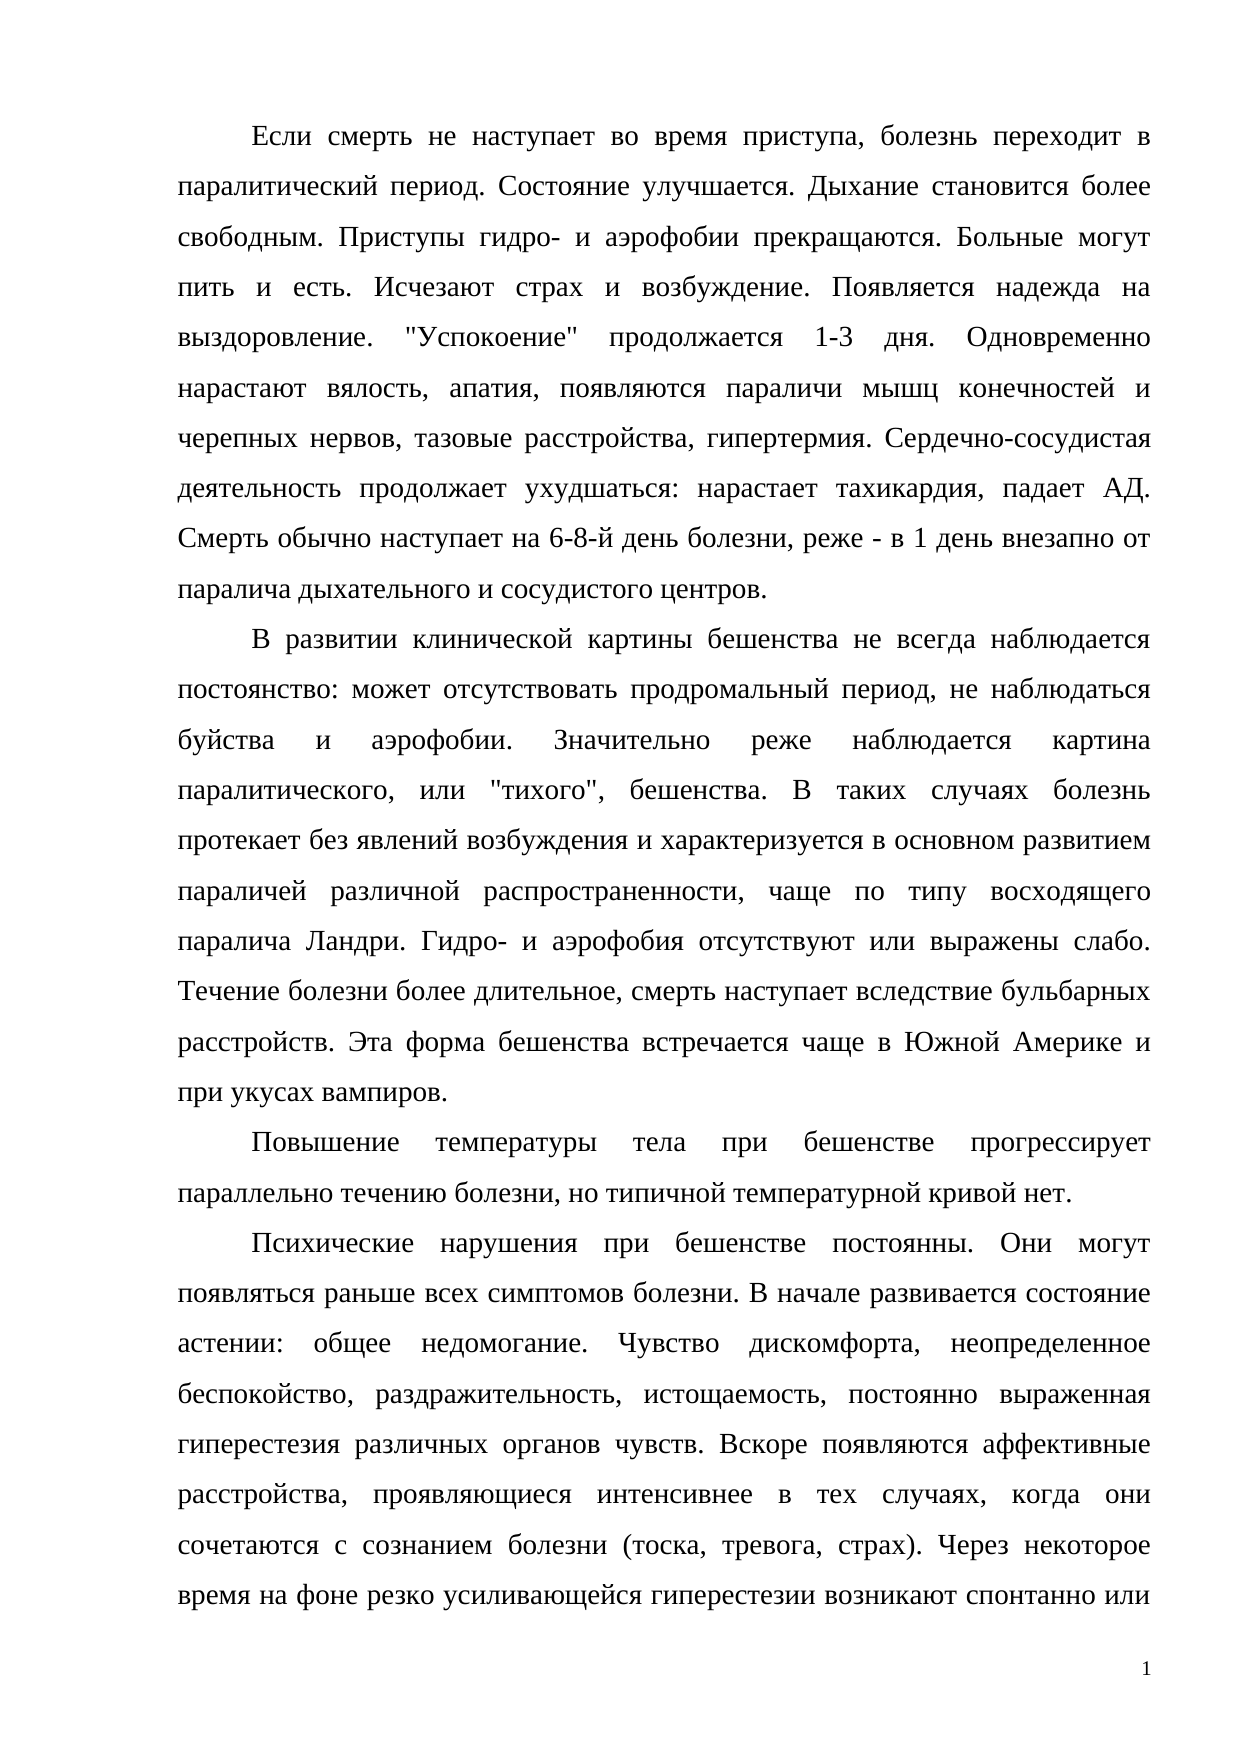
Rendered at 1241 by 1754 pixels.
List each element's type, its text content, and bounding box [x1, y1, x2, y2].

text В развитии клинической картины бешенства не всегда наблюдается постоянство: может отсутствовать продромальный период, не наблюдаться буйства и аэрофобии. Значительно реже наблюдается картина паралитического, или "тихого", бешенства. В таких случаях болезнь протекает без явлений возбуждения и характеризуется в основном развитием параличей различной распространенности, чаще по типу восходящего паралича Ландри. Гидро- и аэрофобия отсутствуют или выражены слабо. Течение болезни более длительное, смерть наступает вследствие бульбарных расстройств. Эта форма бешенства встречается чаще в Южной Америке и при укусах вампиров. [177, 621, 1152, 1108]
text Если смерть не наступает во время приступа, болезнь переходит в паралитический период. Состояние улучшается. Дыхание становится более свободным. Приступы гидро- и аэрофобии прекращаются. Больные могут пить и есть. Исчезают страх и возбуждение. Появляется надежда на выздоровление. "Успокоение" продолжается 1-3 дня. Одновременно нарастают вялость, апатия, появляются параличи мышц конечностей и черепных нервов, тазовые расстройства, гипертермия. Сердечно-сосудистая деятельность продолжает ухудшаться: нарастает тахикардия, падает АД. Смерть обычно наступает на 6-8-й день болезни, реже - в 1 день внезапно от паралича дыхательного и сосудистого центров. [177, 118, 1152, 604]
text Повышение температуры тела при бешенстве прогрессирует параллельно течению болезни, но типичной температурной кривой нет. [177, 1124, 1152, 1208]
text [177, 1225, 1152, 1611]
